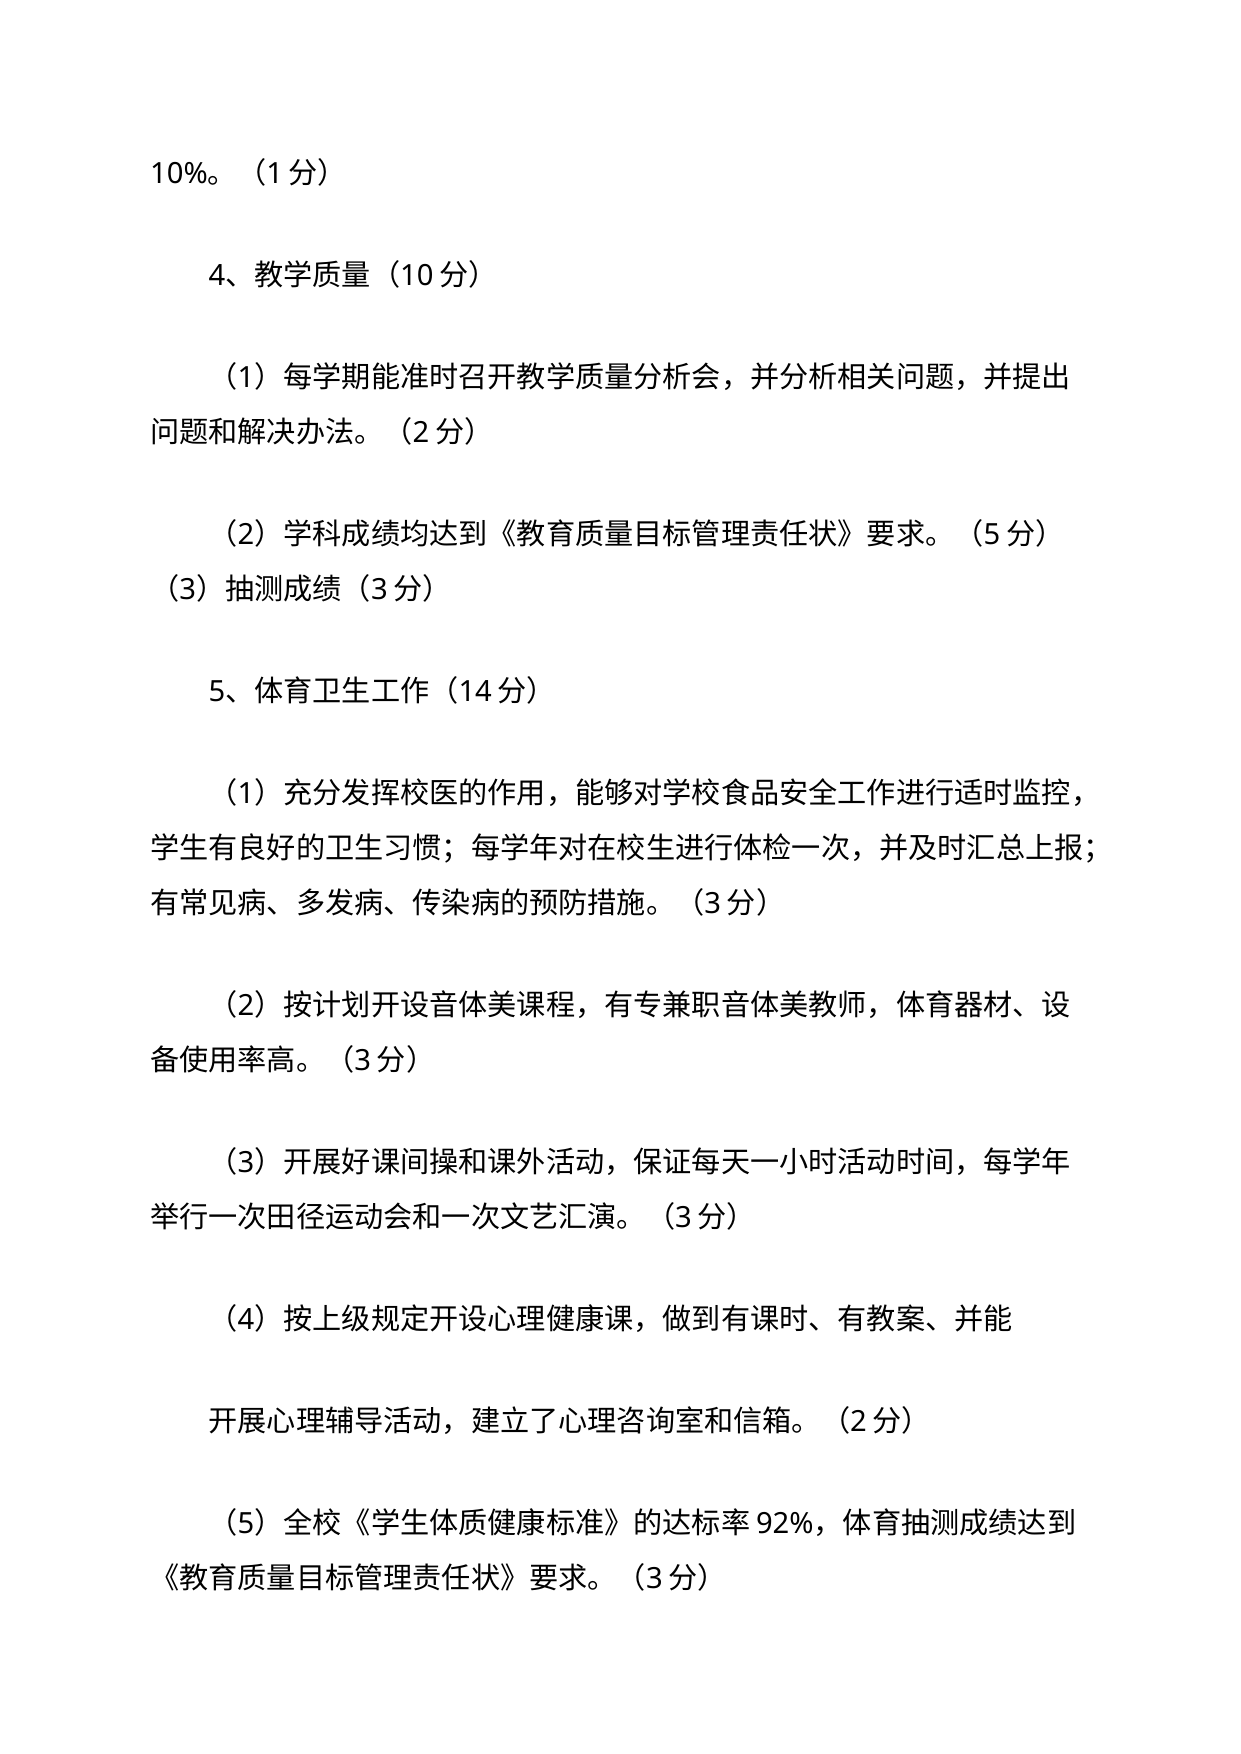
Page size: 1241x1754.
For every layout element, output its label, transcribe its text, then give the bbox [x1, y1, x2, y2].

text （1）每学期能准时召开教学质量分析会，并分析相关问题，并提出问题和解决办法。（2分） [150, 354, 1090, 451]
text 4、教学质量（10分） [150, 252, 1090, 294]
text 开展心理辅导活动，建立了心理咨询室和信箱。（2分） [150, 1398, 1090, 1440]
text 5、体育卫生工作（14分） [150, 668, 1090, 710]
text （1）充分发挥校医的作用，能够对学校食品安全工作进行适时监控，学生有良好的卫生习惯；每学年对在校生进行体检一次，并及时汇总上报；有常见病、多发病、传染病的预防措施。（3分） [150, 770, 1090, 922]
text （2）按计划开设音体美课程，有专兼职音体美教师，体育器材、设备使用率高。（3分） [150, 982, 1090, 1079]
text （3）开展好课间操和课外活动，保证每天一小时活动时间，每学年举行一次田径运动会和一次文艺汇演。（3分） [150, 1139, 1090, 1236]
text （4）按上级规定开设心理健康课，做到有课时、有教案、并能 [150, 1296, 1090, 1338]
text （2）学科成绩均达到《教育质量目标管理责任状》要求。（5分）（3）抽测成绩（3分） [150, 511, 1090, 608]
text （5）全校《学生体质健康标准》的达标率92%，体育抽测成绩达到《教育质量目标管理责任状》要求。（3分） [150, 1500, 1090, 1597]
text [150, 150, 1090, 192]
